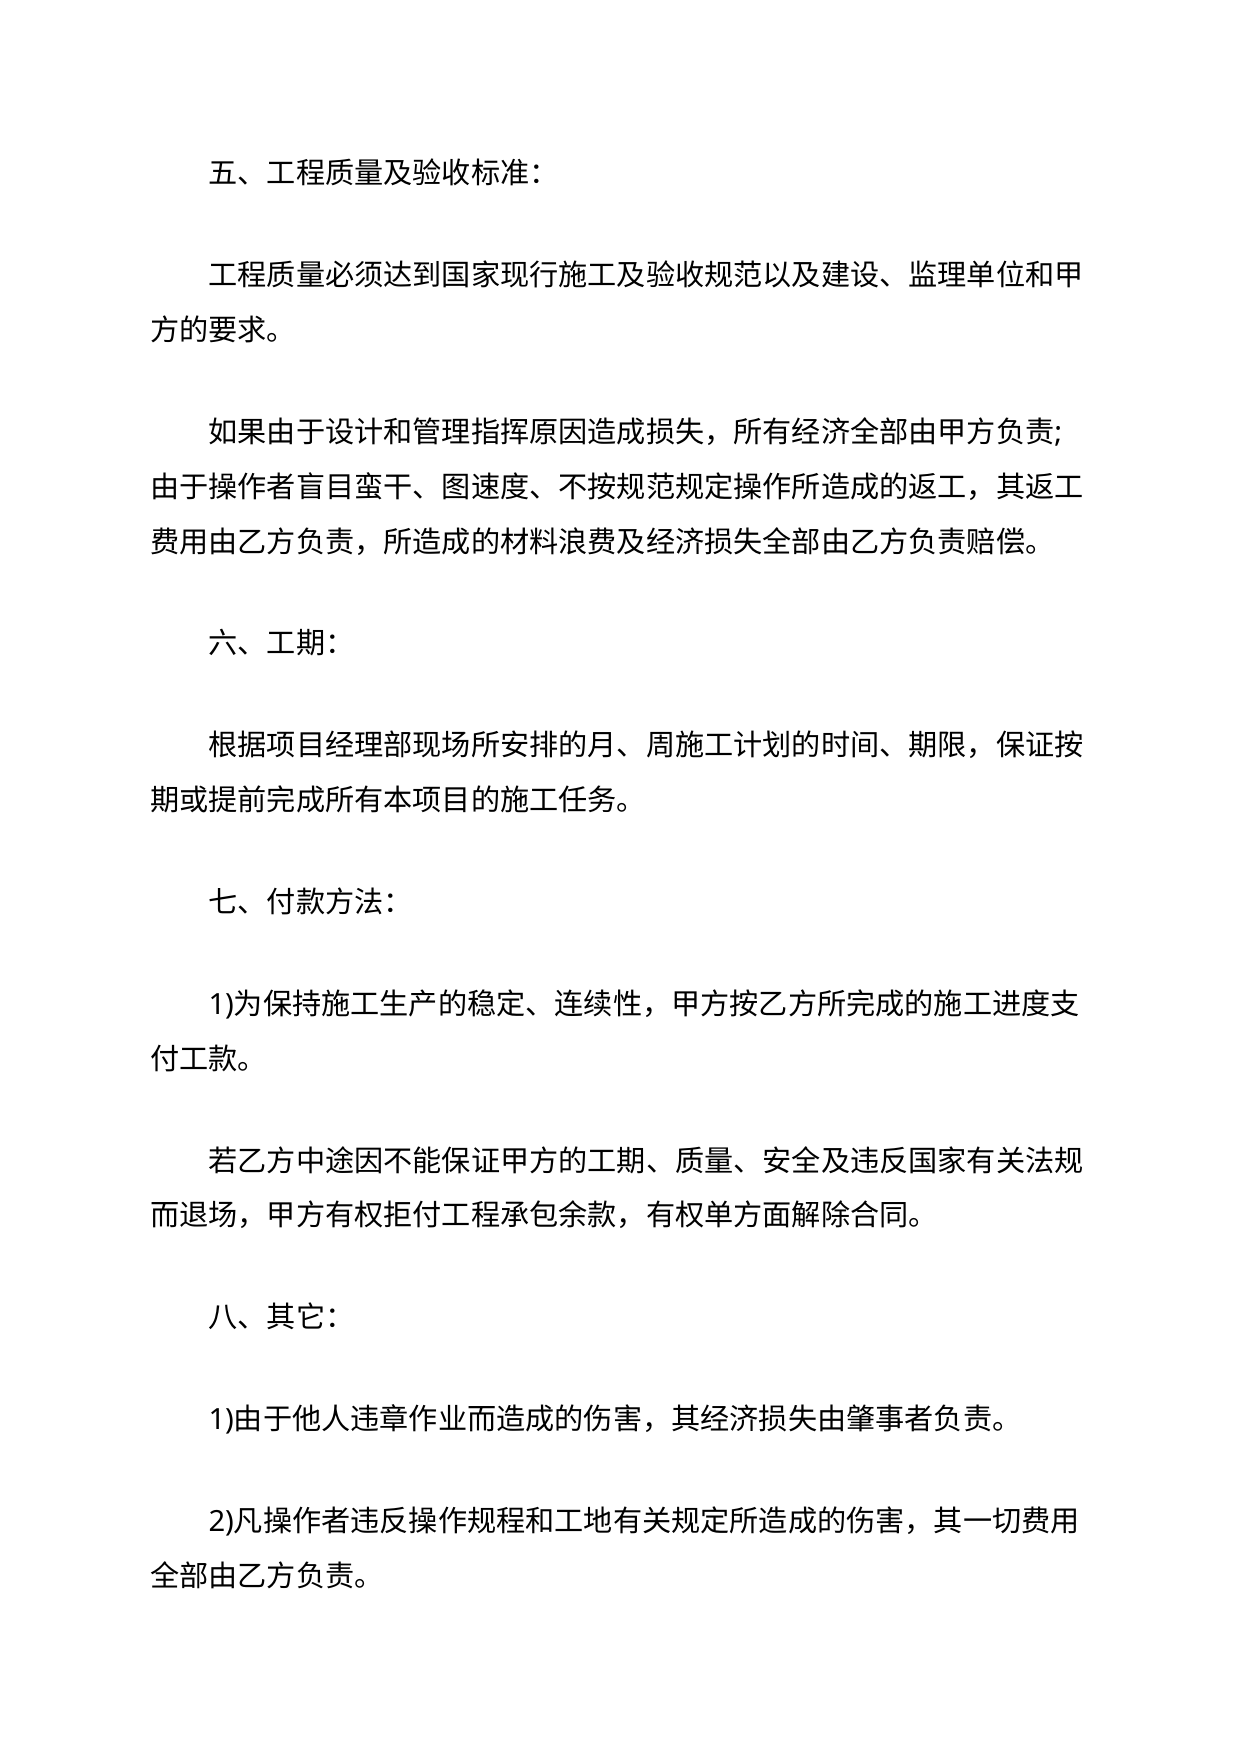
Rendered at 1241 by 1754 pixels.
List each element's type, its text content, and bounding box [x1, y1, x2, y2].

text 工程质量必须达到国家现行施工及验收规范以及建设、监理单位和甲方的要求。 [150, 252, 1090, 349]
text 2)凡操作者违反操作规程和工地有关规定所造成的伤害，其一切费用全部由乙方负责。 [150, 1497, 1090, 1595]
text 若乙方中途因不能保证甲方的工期、质量、安全及违反国家有关法规而退场，甲方有权拒付工程承包余款，有权单方面解除合同。 [150, 1137, 1090, 1234]
text 七、付款方法： [150, 878, 1090, 921]
text 如果由于设计和管理指挥原因造成损失，所有经济全部由甲方负责;由于操作者盲目蛮干、图速度、不按规范规定操作所造成的返工，其返工费用由乙方负责，所造成的材料浪费及经济损失全部由乙方负责赔偿。 [150, 408, 1090, 561]
text 根据项目经理部现场所安排的月、周施工计划的时间、期限，保证按期或提前完成所有本项目的施工任务。 [150, 722, 1090, 819]
text 五、工程质量及验收标准： [150, 150, 1090, 192]
text 1)由于他人违章作业而造成的伤害，其经济损失由肇事者负责。 [150, 1396, 1090, 1438]
text 六、工期： [150, 620, 1090, 662]
text 1)为保持施工生产的稳定、连续性，甲方按乙方所完成的施工进度支付工款。 [150, 980, 1090, 1078]
text 八、其它： [150, 1294, 1090, 1336]
